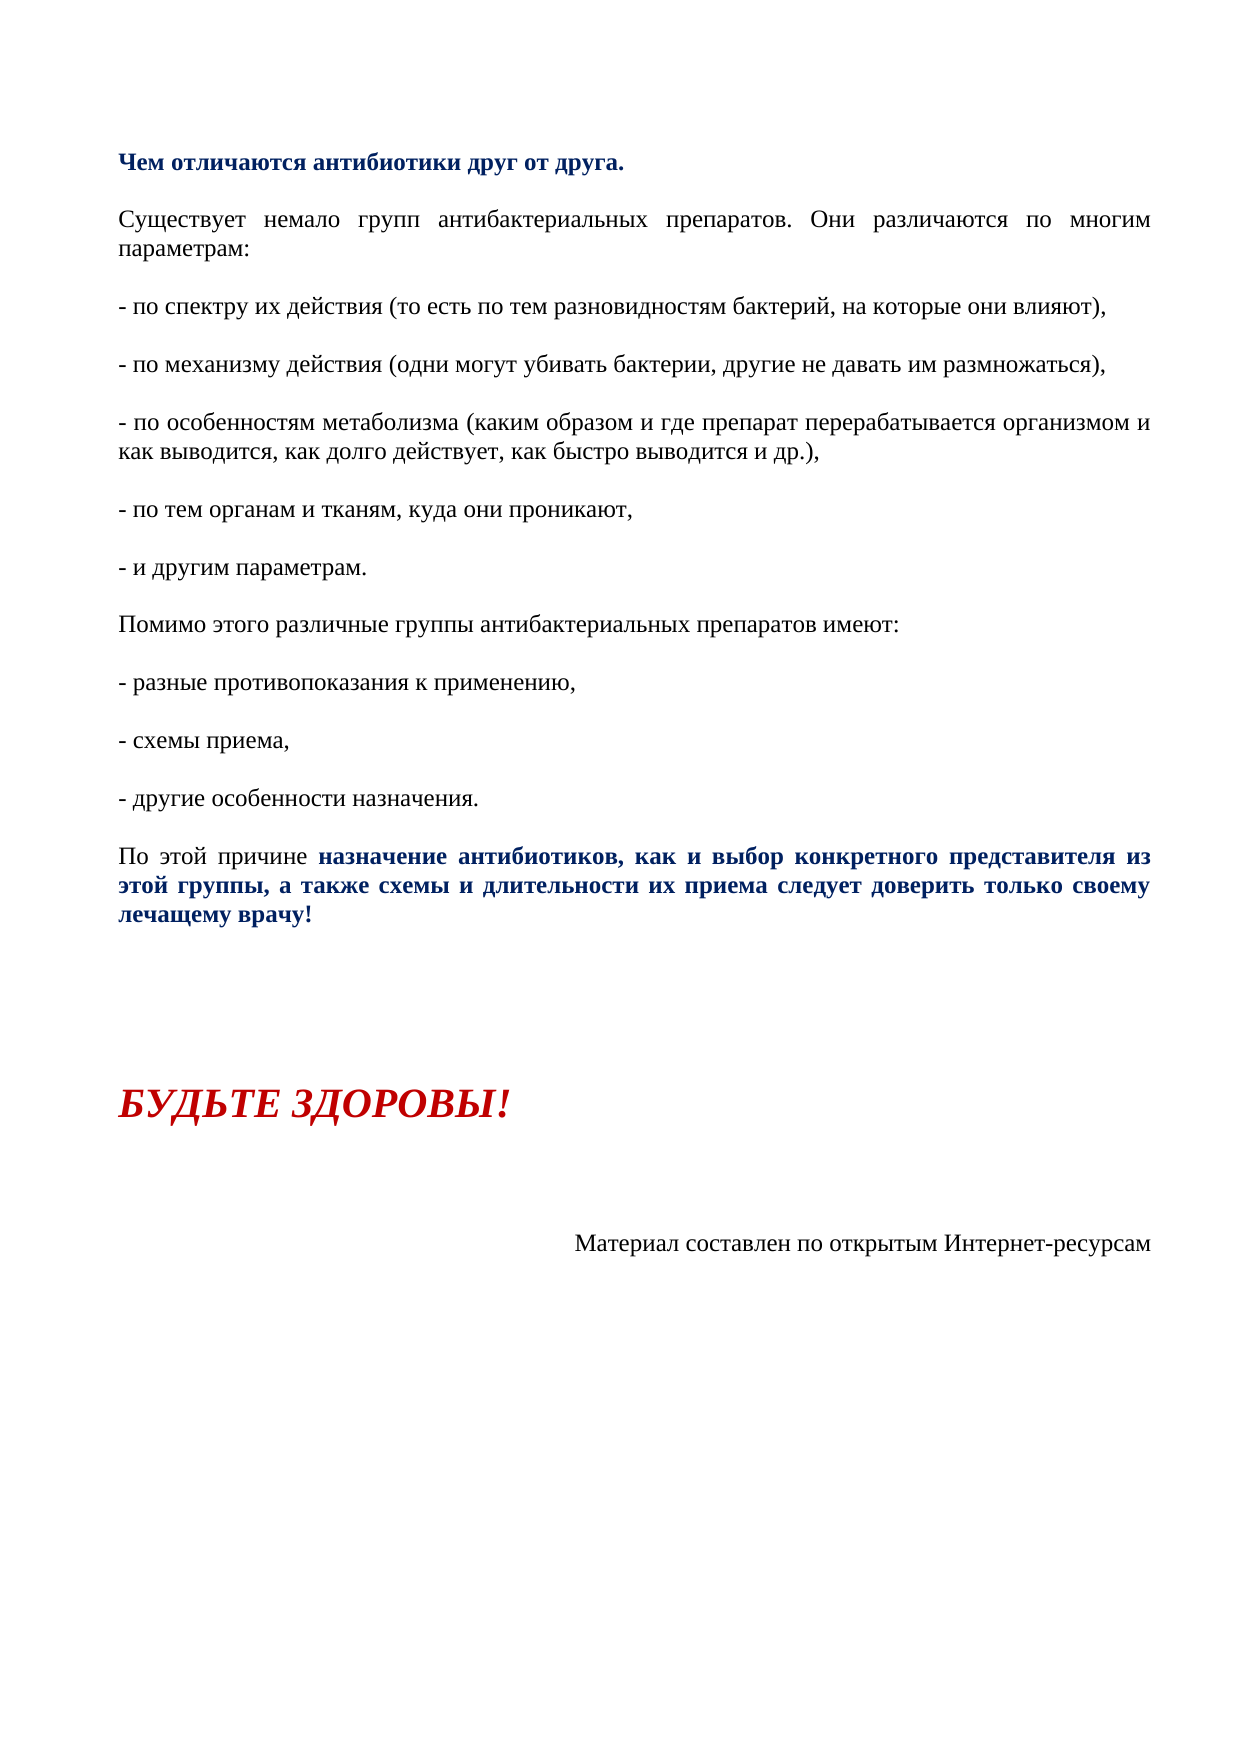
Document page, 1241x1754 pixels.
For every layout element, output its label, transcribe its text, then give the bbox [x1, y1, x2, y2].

text - схемы приема, [118, 725, 1152, 754]
text - по особенностям метаболизма (каким образом и где препарат перерабатывается организмом и как выводится, как долго действует, как быстро выводится и др.), [118, 407, 1152, 464]
text - по спектру их действия (то есть по тем разновидностям бактерий, на которые они влияют), [118, 291, 1152, 320]
text Материал составлен по открытым Интернет-ресурсам [118, 1228, 1152, 1257]
text - по тем органам и тканям, куда они проникают, [118, 494, 1152, 522]
text - разные противопоказания к применению, [118, 667, 1152, 696]
text Помимо этого различные группы антибактериальных препаратов имеют: [118, 609, 1152, 638]
text Существует немало групп антибактериальных препаратов. Они различаются по многим параметрам: [118, 204, 1152, 262]
text - другие особенности назначения. [118, 783, 1152, 812]
text БУДЬТЕ ЗДОРОВЫ! [118, 1078, 1167, 1126]
text - и другим параметрам. [118, 552, 1152, 580]
text - по механизму действия (одни могут убивать бактерии, другие не давать им размножаться), [118, 349, 1152, 378]
text По этой причине назначение антибиотиков, как и выбор конкретного представителя из этой группы, а также схемы и длительности их приема следует доверить только своему лечащему врачу! [118, 841, 1152, 927]
text Чем отличаются антибиотики друг от друга. [118, 147, 1152, 175]
